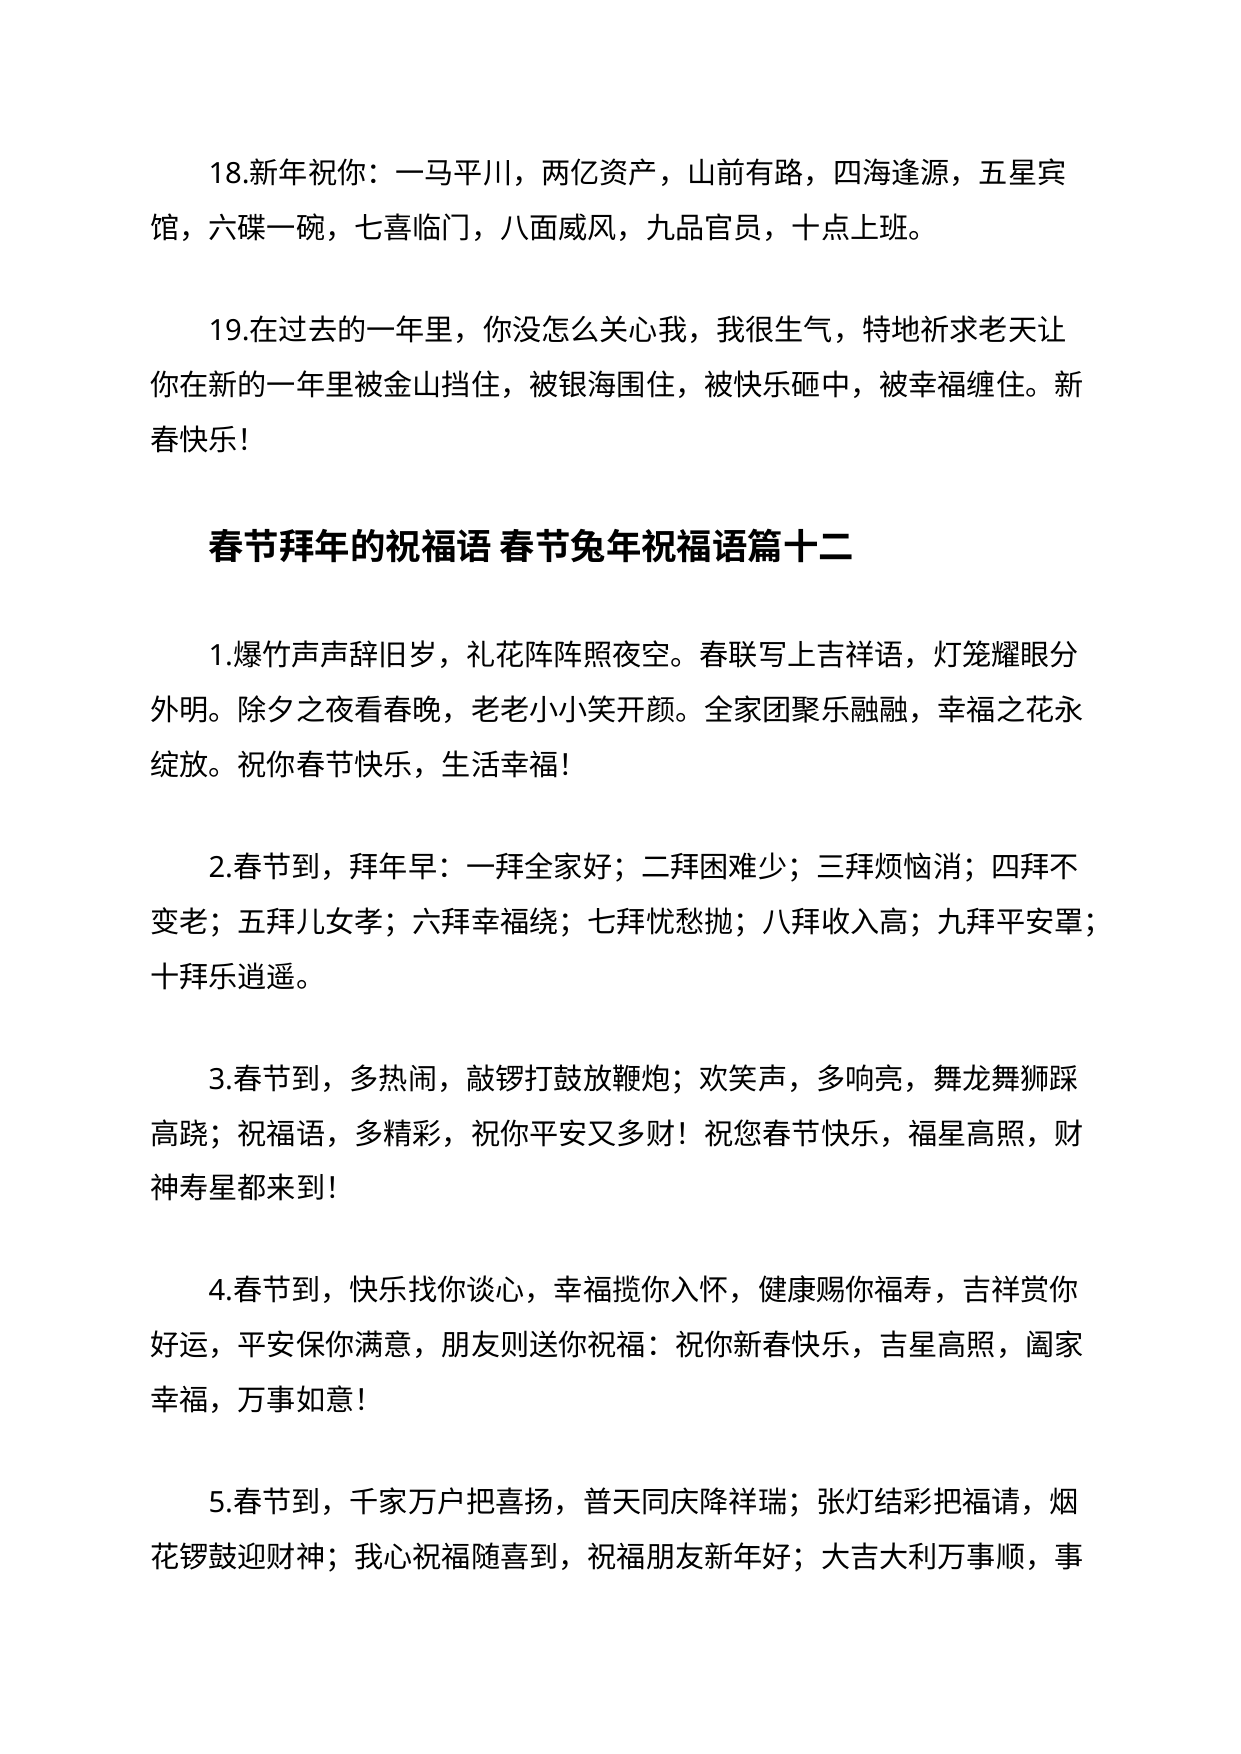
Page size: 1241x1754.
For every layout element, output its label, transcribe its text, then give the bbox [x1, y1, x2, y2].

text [150, 1478, 1090, 1576]
text 4.春节到，快乐找你谈心，幸福揽你入怀，健康赐你福寿，吉祥赏你好运，平安保你满意，朋友则送你祝福：祝你新春快乐，吉星高照，阖家幸福，万事如意！ [150, 1267, 1090, 1419]
text 2.春节到，拜年早：一拜全家好；二拜困难少；三拜烦恼消；四拜不变老；五拜儿女孝；六拜幸福绕；七拜忧愁抛；八拜收入高；九拜平安罩；十拜乐逍遥。 [150, 843, 1090, 996]
text 19.在过去的一年里，你没怎么关心我，我很生气，特地祈求老天让你在新的一年里被金山挡住，被银海围住，被快乐砸中，被幸福缠住。新春快乐！ [150, 307, 1090, 459]
text 春节拜年的祝福语 春节兔年祝福语篇十二 [150, 518, 1090, 570]
text 1.爆竹声声辞旧岁，礼花阵阵照夜空。春联写上吉祥语，灯笼耀眼分外明。除夕之夜看春晚，老老小小笑开颜。全家团聚乐融融，幸福之花永绽放。祝你春节快乐，生活幸福！ [150, 632, 1090, 784]
text 3.春节到，多热闹，敲锣打鼓放鞭炮；欢笑声，多响亮，舞龙舞狮踩高跷；祝福语，多精彩，祝你平安又多财！祝您春节快乐，福星高照，财神寿星都来到！ [150, 1055, 1090, 1207]
text 18.新年祝你：一马平川，两亿资产，山前有路，四海逢源，五星宾馆，六碟一碗，七喜临门，八面威风，九品官员，十点上班。 [150, 150, 1090, 247]
